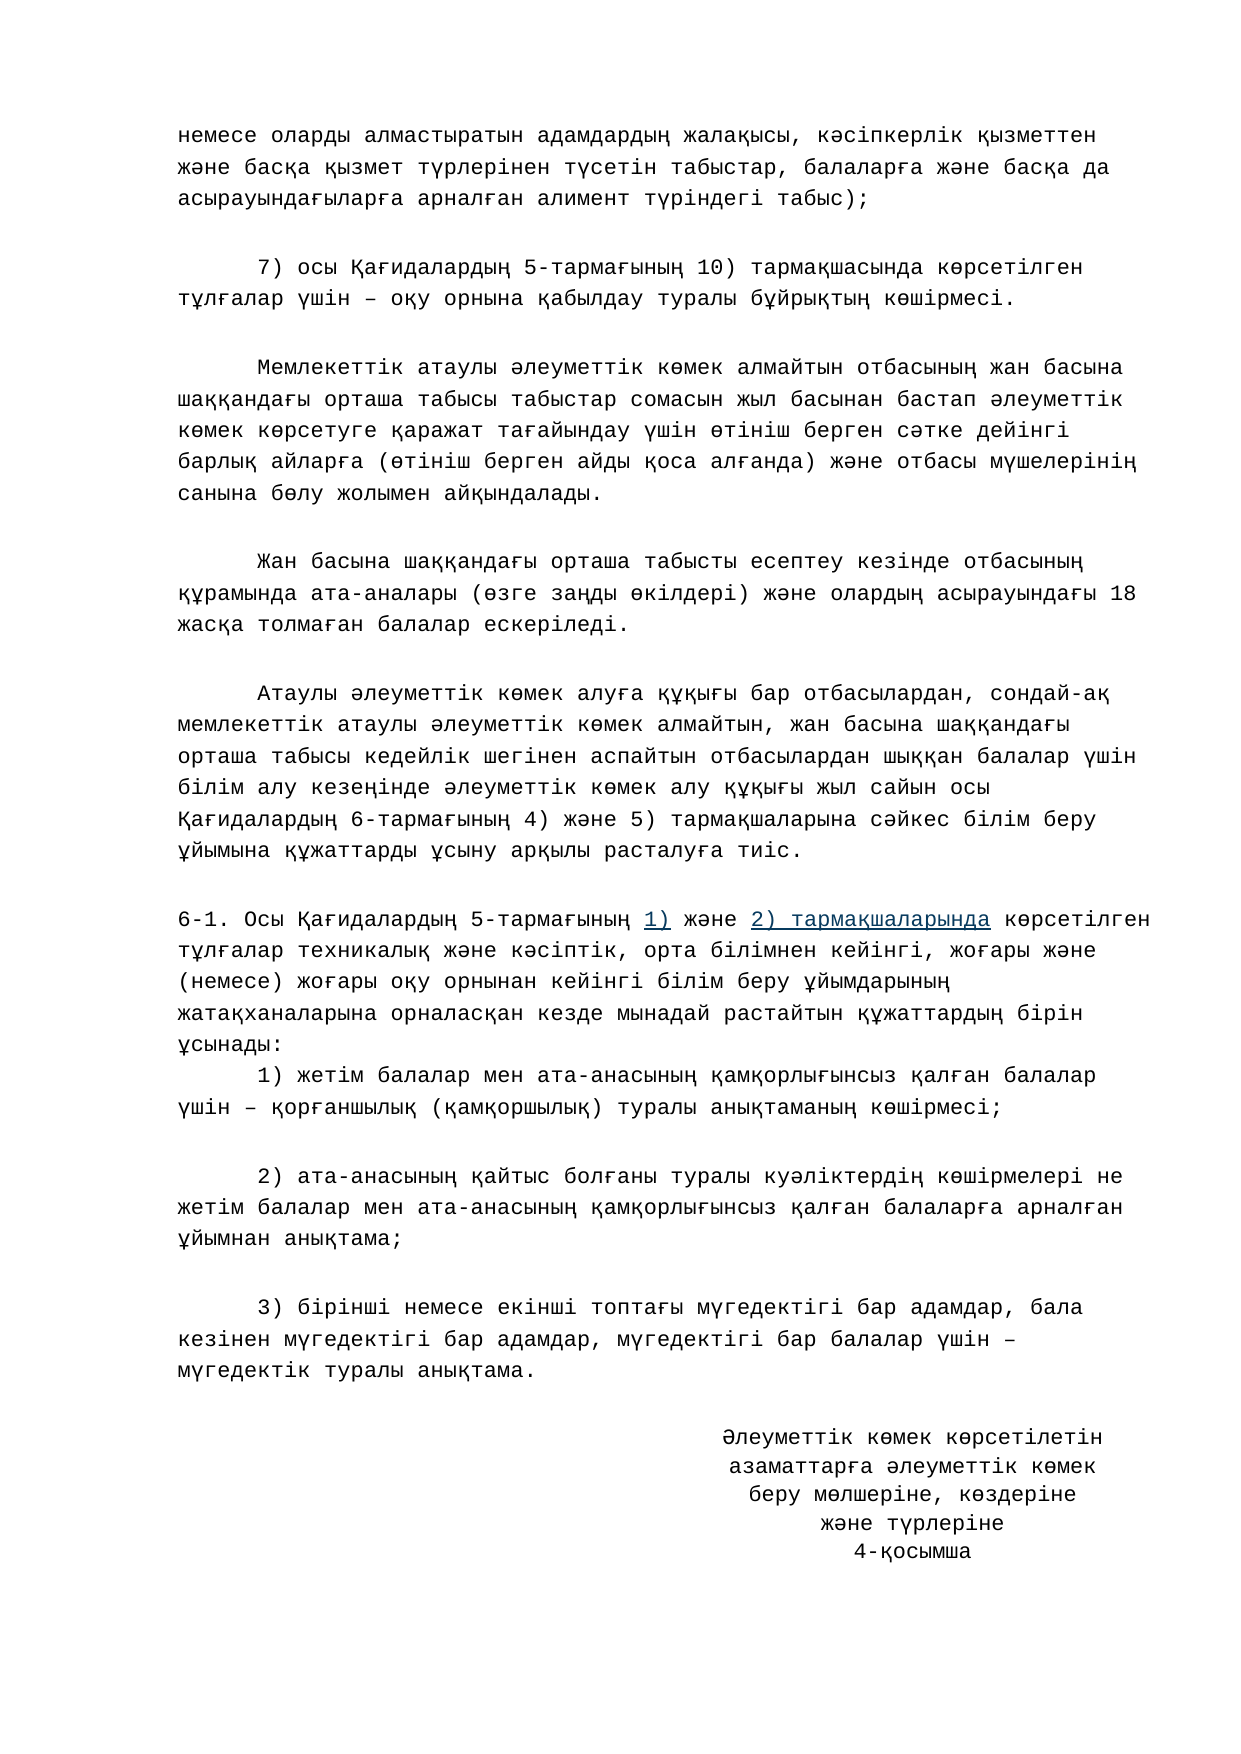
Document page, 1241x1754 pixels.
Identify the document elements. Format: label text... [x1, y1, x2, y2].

table_header Әлеуметтік көмек көрсетілетін азаматтарға әлеуметтік көмек беру мөлшеріне, көздеріне және түрлеріне 4-қосымша [177, 1421, 1240, 1594]
text Мемлекеттік атаулы әлеуметтік көмек алмайтын отбасының жан басына шаққандағы орташа табысы табыстар сомасын жыл басынан бастап әлеуметтік көмек көрсетуге қаражат тағайындау үшін өтініш берген сәтке дейінгі барлық айларға (өтініш берген айды қоса алғанда) және отбасы мүшелерінің санына бөлу жолымен айқындалады. [177, 350, 1152, 507]
text 1) жетім балалар мен ата-анасының қамқорлығынсыз қалған балалар үшін – қорғаншылық (қамқоршылық) туралы анықтаманың көшірмесі; [177, 1058, 1152, 1121]
text 2) ата-анасының қайтыс болғаны туралы куәліктердің көшірмелері не жетім балалар мен ата-анасының қамқорлығынсыз қалған балаларға арналған ұйымнан анықтама; [177, 1158, 1152, 1252]
text 6-1. Осы Қағидалардың 5-тармағының 1) және 2) тармақшаларында көрсетілген тұлғалар техникалық және кәсіптік, орта білімнен кейінгі, жоғары және (немесе) жоғары оқу орнынан кейінгі білім беру ұйымдарының жатақханаларына орналасқан кезде мынадай растайтын құжаттардың бірін ұсынады: [177, 901, 1152, 1058]
text 3) бірінші немесе екінші топтағы мүгедектігі бар адамдар, бала кезінен мүгедектігі бар адамдар, мүгедектігі бар балалар үшін – мүгедектік туралы анықтама. [177, 1290, 1152, 1384]
text Жан басына шаққандағы орташа табысты есептеу кезінде отбасының құрамында ата-аналары (өзге заңды өкiлдерi) және олардың асырауындағы 18 жасқа толмаған балалар ескеріледі. [177, 544, 1152, 638]
text 7) осы Қағидалардың 5-тармағының 10) тармақшасында көрсетілген тұлғалар үшін – оқу орнына қабылдау туралы бұйрықтың көшірмесі. [177, 250, 1152, 312]
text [177, 118, 1152, 212]
text Атаулы әлеуметтік көмек алуға құқығы бар отбасылардан, сондай-ақ мемлекеттік атаулы әлеуметтік көмек алмайтын, жан басына шаққандағы орташа табысы кедейлік шегінен аспайтын отбасылардан шыққан балалар үшін білім алу кезеңінде әлеуметтік көмек алу құқығы жыл сайын осы Қағидалардың 6-тармағының 4) және 5) тармақшаларына сәйкес білім беру ұйымына құжаттарды ұсыну арқылы расталуға тиіс. [177, 676, 1152, 864]
